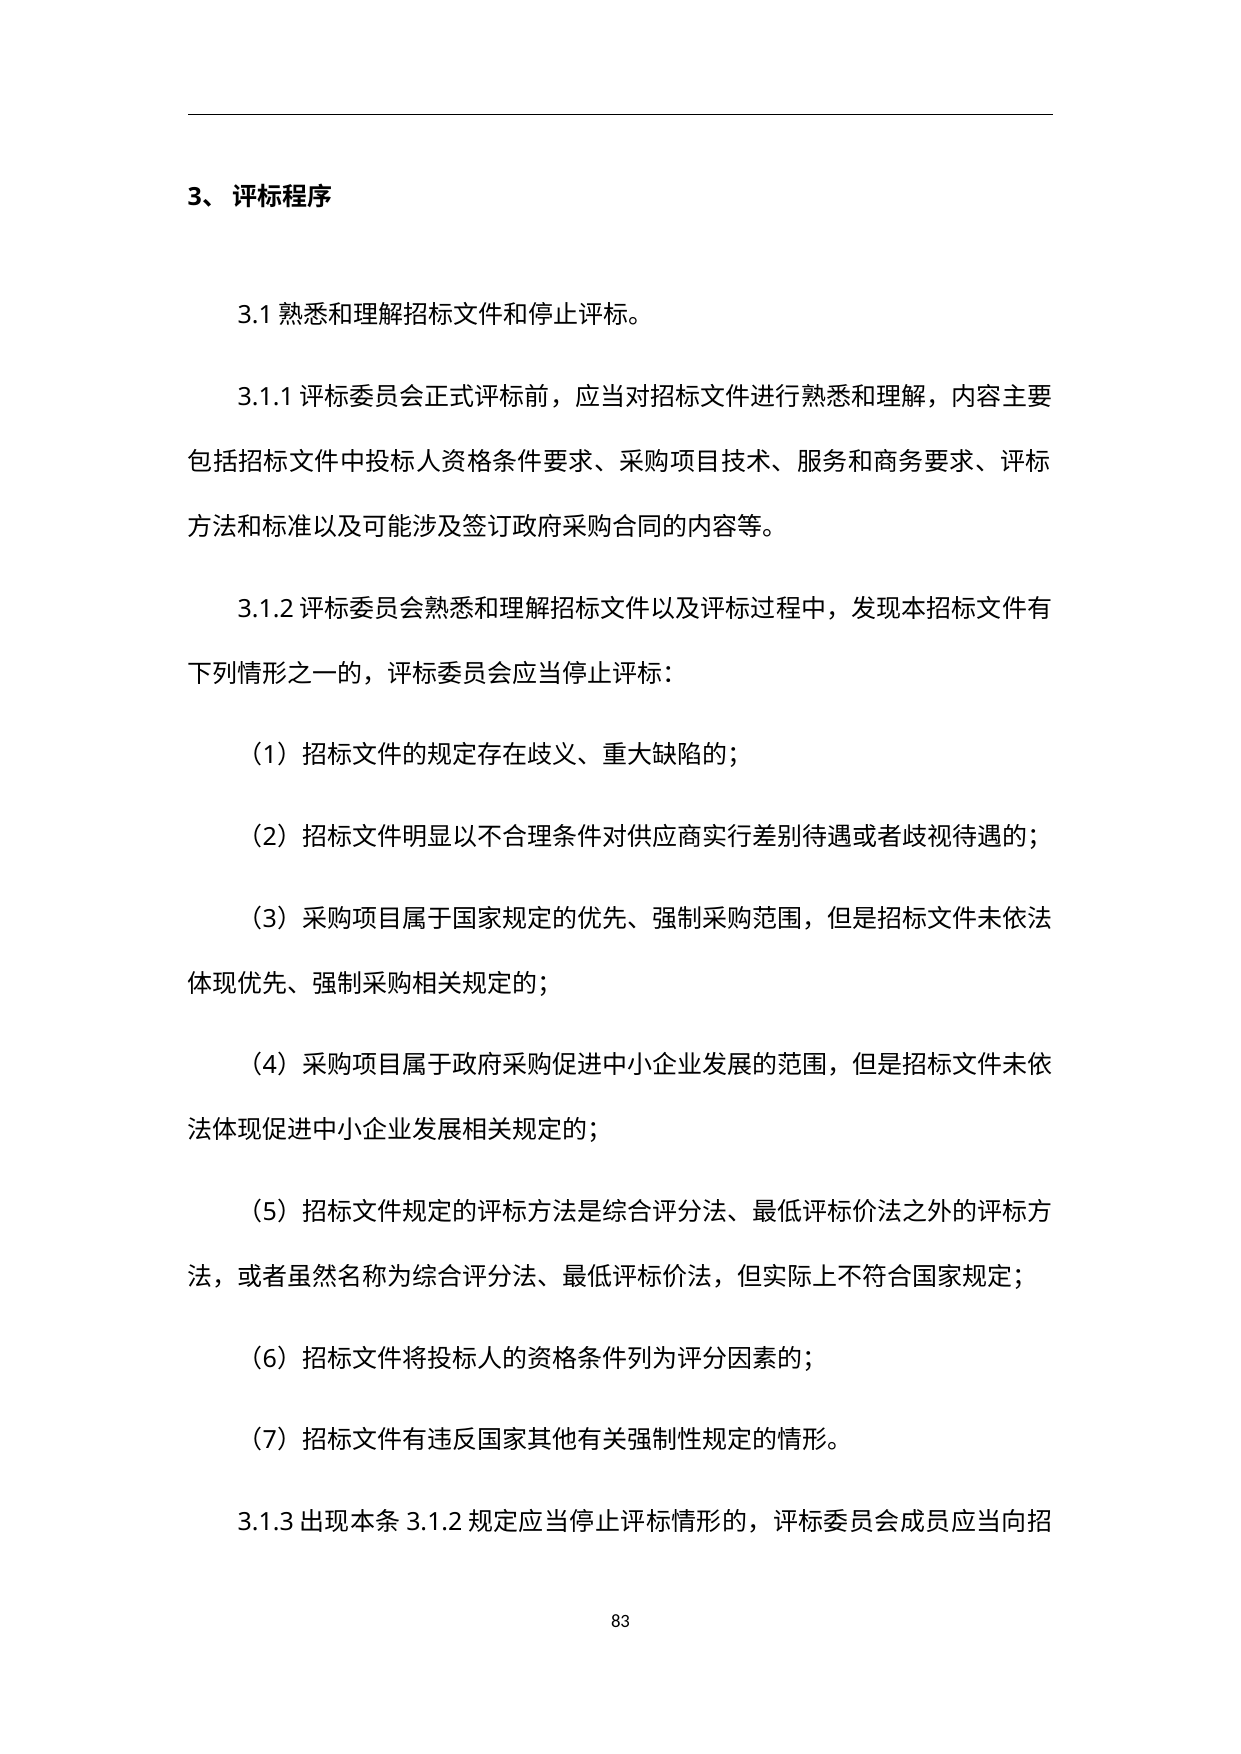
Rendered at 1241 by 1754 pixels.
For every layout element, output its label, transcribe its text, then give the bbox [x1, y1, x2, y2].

subtitle 3、 评标程序 [187, 162, 1053, 227]
text （7）招标文件有违反国家其他有关强制性规定的情形。 [187, 1406, 1053, 1471]
text （4）采购项目属于政府采购促进中小企业发展的范围，但是招标文件未依法体现促进中小企业发展相关规定的； [187, 1031, 1053, 1161]
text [187, 1487, 1053, 1552]
text （2）招标文件明显以不合理条件对供应商实行差别待遇或者歧视待遇的； [187, 802, 1053, 867]
text （6）招标文件将投标人的资格条件列为评分因素的； [187, 1324, 1053, 1389]
text （5）招标文件规定的评标方法是综合评分法、最低评标价法之外的评标方法，或者虽然名称为综合评分法、最低评标价法，但实际上不符合国家规定； [187, 1177, 1053, 1307]
text （3）采购项目属于国家规定的优先、强制采购范围，但是招标文件未依法体现优先、强制采购相关规定的； [187, 884, 1053, 1014]
text 3.1熟悉和理解招标文件和停止评标。 [187, 281, 1053, 346]
text （1）招标文件的规定存在歧义、重大缺陷的； [187, 721, 1053, 786]
text 3.1.2评标委员会熟悉和理解招标文件以及评标过程中，发现本招标文件有下列情形之一的，评标委员会应当停止评标： [187, 574, 1053, 704]
text 3.1.1评标委员会正式评标前，应当对招标文件进行熟悉和理解，内容主要包括招标文件中投标人资格条件要求、采购项目技术、服务和商务要求、评标方法和标准以及可能涉及签订政府采购合同的内容等。 [187, 362, 1053, 557]
